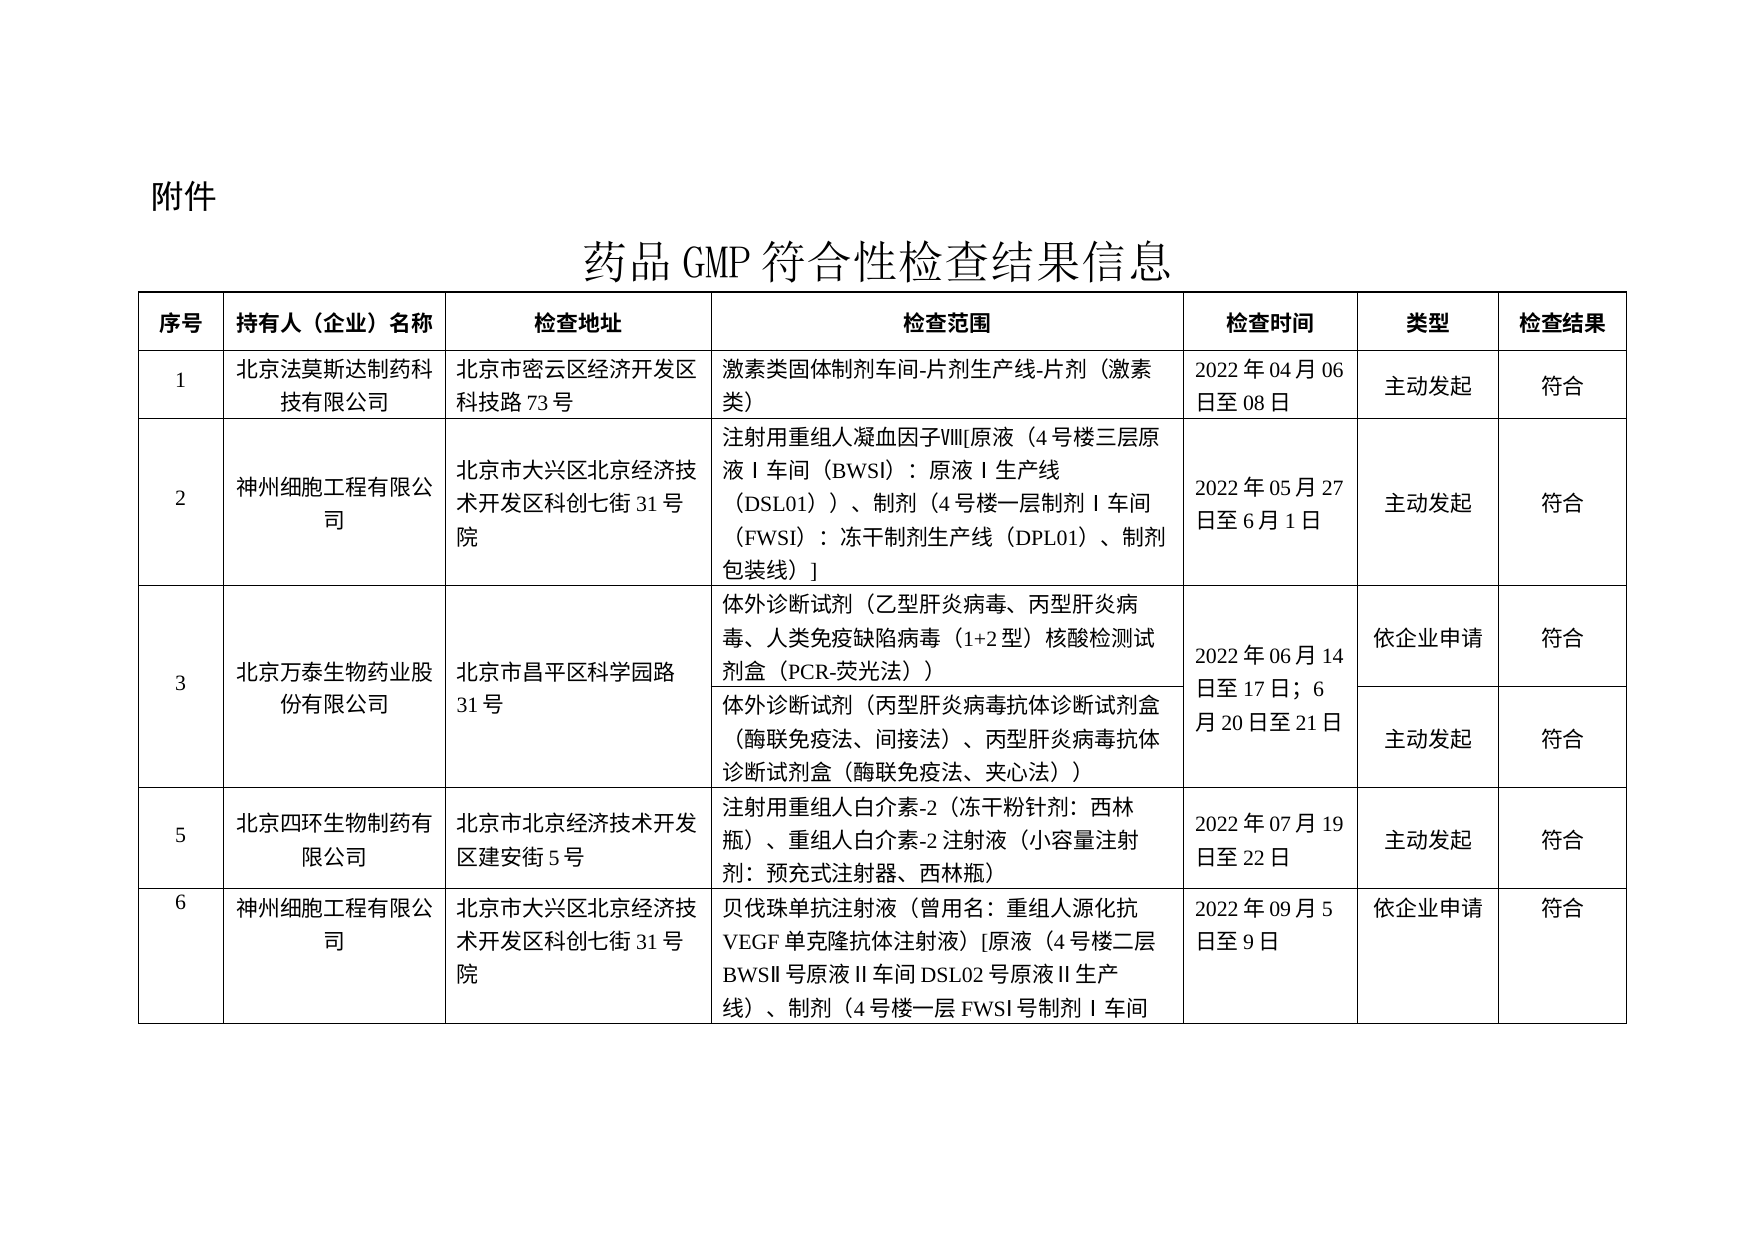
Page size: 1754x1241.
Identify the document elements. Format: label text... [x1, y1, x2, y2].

table_cell 符合 [1499, 586, 1626, 686]
table_cell 注射用重组人白介素-2（冻干粉针剂：西林瓶）、重组人白介素-2注射液（小容量注射剂：预充式注射器、西林瓶） [712, 788, 1183, 888]
table_cell 北京万泰生物药业股份有限公司 [224, 586, 445, 787]
table_cell 神州细胞工程有限公司 [224, 419, 445, 585]
text 药品GMP符合性检查结果信息 [150, 226, 1604, 291]
table_cell 主动发起 [1358, 419, 1498, 585]
table_header 检查时间 [1184, 293, 1357, 350]
table_header 检查范围 [712, 293, 1183, 350]
table_cell 依企业申请 [1358, 889, 1498, 1023]
table_header 持有人（企业）名称 [224, 293, 445, 350]
table_cell 2022年06月14日至17日；6月20日至21日 [1184, 586, 1357, 787]
table_header 检查地址 [446, 293, 711, 350]
table_cell 符合 [1499, 351, 1626, 417]
table_cell 符合 [1499, 889, 1626, 1023]
table_cell 北京市大兴区北京经济技术开发区科创七街31号院 [446, 889, 711, 1023]
table_cell 符合 [1499, 687, 1626, 787]
table_cell 注射用重组人凝血因子Ⅷ[原液（4号楼三层原液Ⅰ车间（BWSⅠ）：原液Ⅰ生产线（DSL01））、制剂（4号楼一层制剂Ⅰ车间（FWSI）：冻干制剂生产线（DPL01）、制剂包装线）] [712, 419, 1183, 585]
table_cell 北京市北京经济技术开发区建安街5号 [446, 788, 711, 888]
table_cell 依企业申请 [1358, 586, 1498, 686]
table_cell [139, 889, 223, 1023]
table_cell 体外诊断试剂（乙型肝炎病毒、丙型肝炎病毒、人类免疫缺陷病毒（1+2型）核酸检测试剂盒（PCR-荧光法）） [712, 586, 1183, 686]
table_cell 北京市密云区经济开发区科技路73号 [446, 351, 711, 417]
table_cell 体外诊断试剂（丙型肝炎病毒抗体诊断试剂盒（酶联免疫法、间接法）、丙型肝炎病毒抗体诊断试剂盒（酶联免疫法、夹心法）） [712, 687, 1183, 787]
table_cell 激素类固体制剂车间-片剂生产线-片剂（激素类） [712, 351, 1183, 417]
table_cell 北京法莫斯达制药科技有限公司 [224, 351, 445, 417]
table_cell 主动发起 [1358, 351, 1498, 417]
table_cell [712, 889, 1183, 1023]
table_cell [139, 419, 223, 585]
table_cell 主动发起 [1358, 687, 1498, 787]
text 附件 [150, 161, 1604, 226]
table_cell [139, 586, 223, 787]
table_cell 神州细胞工程有限公司 [224, 889, 445, 1023]
table_cell 2022年04月06日至08日 [1184, 351, 1357, 417]
table_cell 符合 [1499, 788, 1626, 888]
table_cell [139, 788, 223, 888]
table_cell 2022年05月27日至6月1日 [1184, 419, 1357, 585]
table_cell 北京市大兴区北京经济技术开发区科创七街31号院 [446, 419, 711, 585]
table_header 类型 [1358, 293, 1498, 350]
table_header 检查结果 [1499, 293, 1626, 350]
table_cell 北京四环生物制药有限公司 [224, 788, 445, 888]
table_cell 北京市昌平区科学园路31号 [446, 586, 711, 787]
table_cell 符合 [1499, 419, 1626, 585]
table_cell 2022年09月5日至9日 [1184, 889, 1357, 1023]
table_cell 2022年07月19日至22日 [1184, 788, 1357, 888]
table_cell 主动发起 [1358, 788, 1498, 888]
table_cell [139, 351, 223, 417]
table_header 序号 [139, 293, 223, 350]
